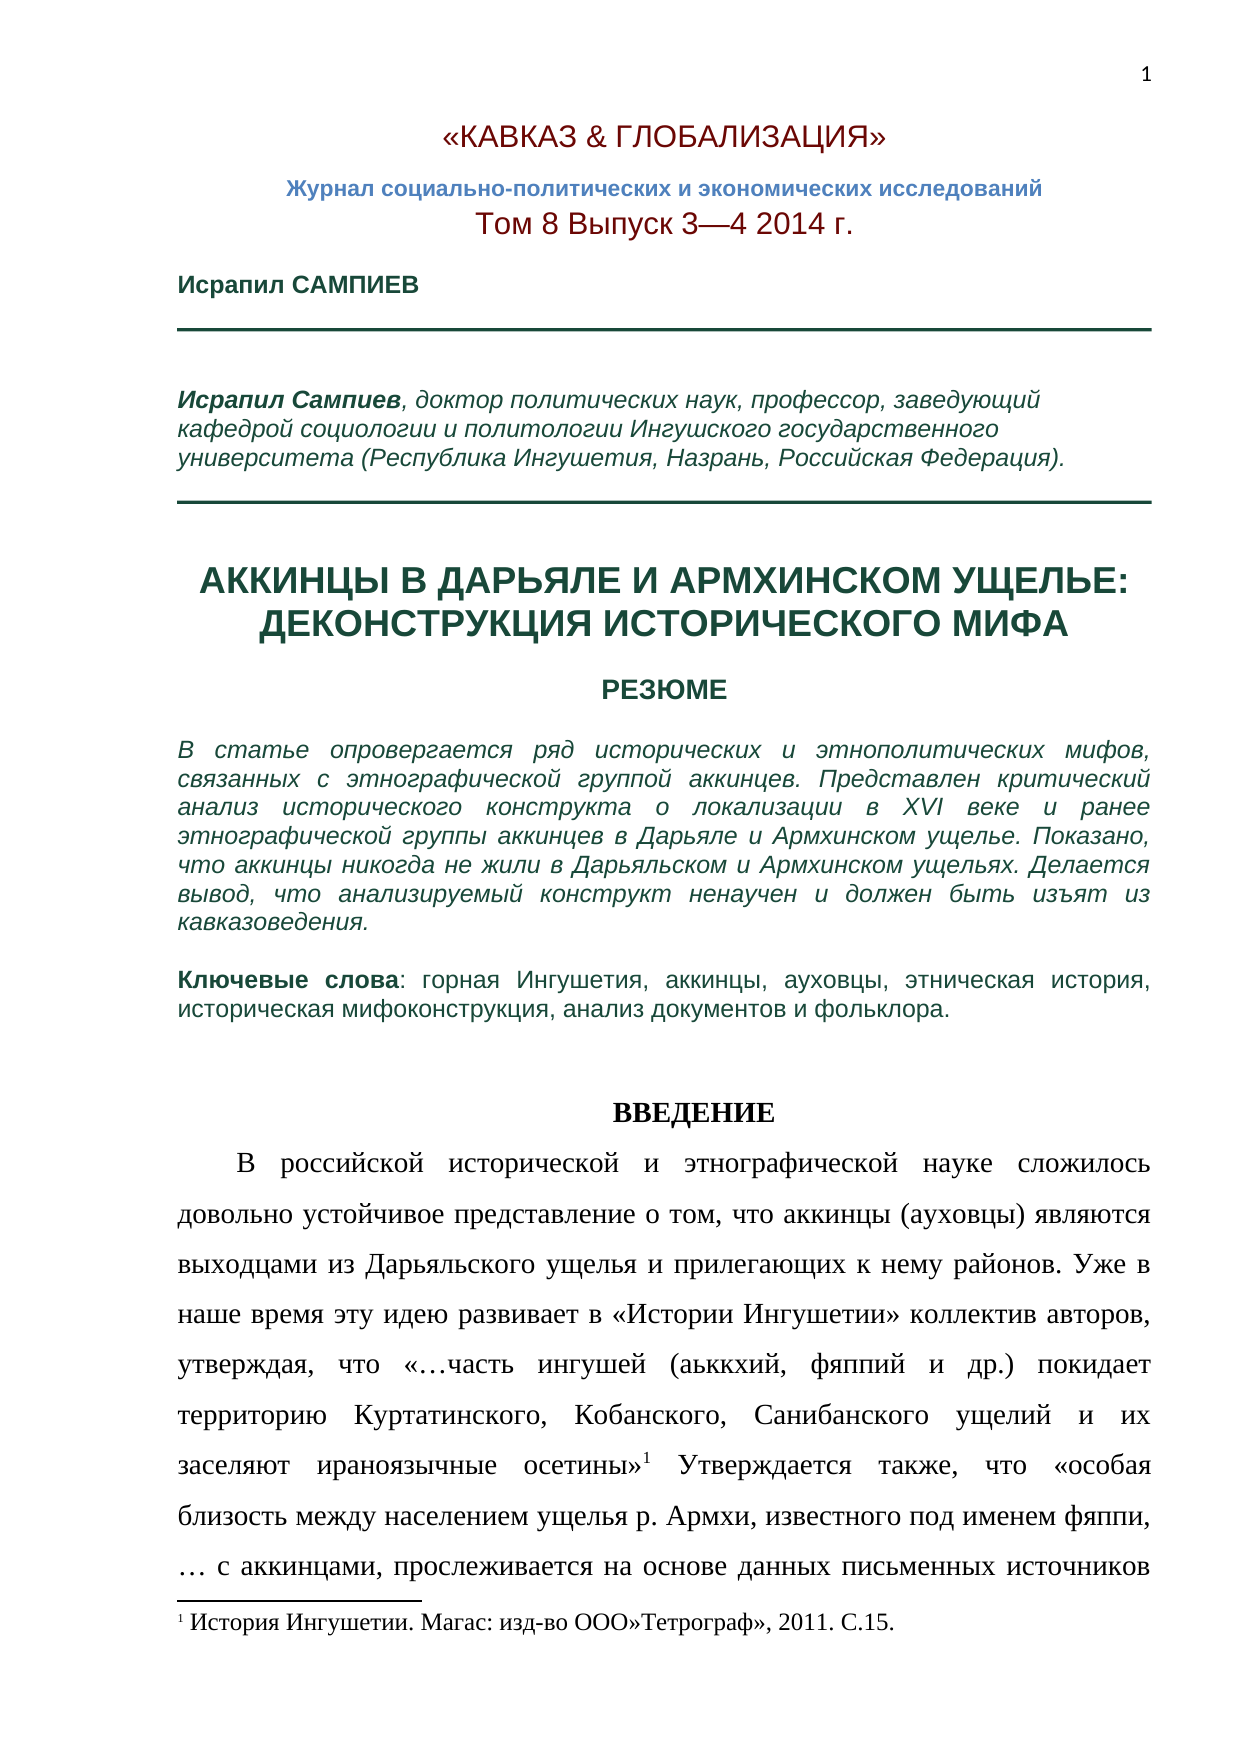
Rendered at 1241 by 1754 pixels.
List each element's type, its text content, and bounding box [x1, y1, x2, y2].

subtitle Журнал социально-политических и экономических исследований [177, 175, 1152, 201]
text АККИНЦЫ В ДАРЬЯЛЕ И АРМХИНСКОМ УЩЕЛЬЕ: ДЕКОНСТРУКЦИЯ ИСТОРИЧЕСКОГО МИФА [177, 558, 1152, 644]
text Ключевые слова: горная Ингушетия, аккинцы, ауховцы, этническая история, историческая мифоконструкция, анализ документов и фольклора. [177, 965, 1152, 1023]
text Исрапил САМПИЕВ [177, 270, 1152, 299]
text В статье опровергается ряд исторических и этнополитических мифов, связанных с этнографической группой аккинцев. Представлен критический анализ исторического конструкта о локализации в XVI веке и ранее этнографической группы аккинцев в Дарьяле и Армхинском ущелье. Показано, что аккинцы никогда не жили в Дарьяльском и Армхинском ущельях. Делается вывод, что анализируемый конструкт ненаучен и должен быть изъят из кавказоведения. [177, 735, 1152, 936]
subtitle «КАВКАЗ & ГЛОБАЛИЗАЦИЯ» [177, 118, 1152, 154]
text Исрапил Сампиев, доктор политических наук, профессор, заведующий кафедрой социологии и политологии Ингушского государственного университета (Реcпублика Ингушетия, Назрань, Российская Федерация). [177, 385, 1152, 472]
text РЕЗЮМЕ [177, 673, 1152, 706]
subtitle Том 8 Выпуск 3—4 2014 г. [177, 205, 1152, 241]
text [177, 1145, 1152, 1581]
text ВВЕДЕНИЕ [177, 1095, 1152, 1129]
